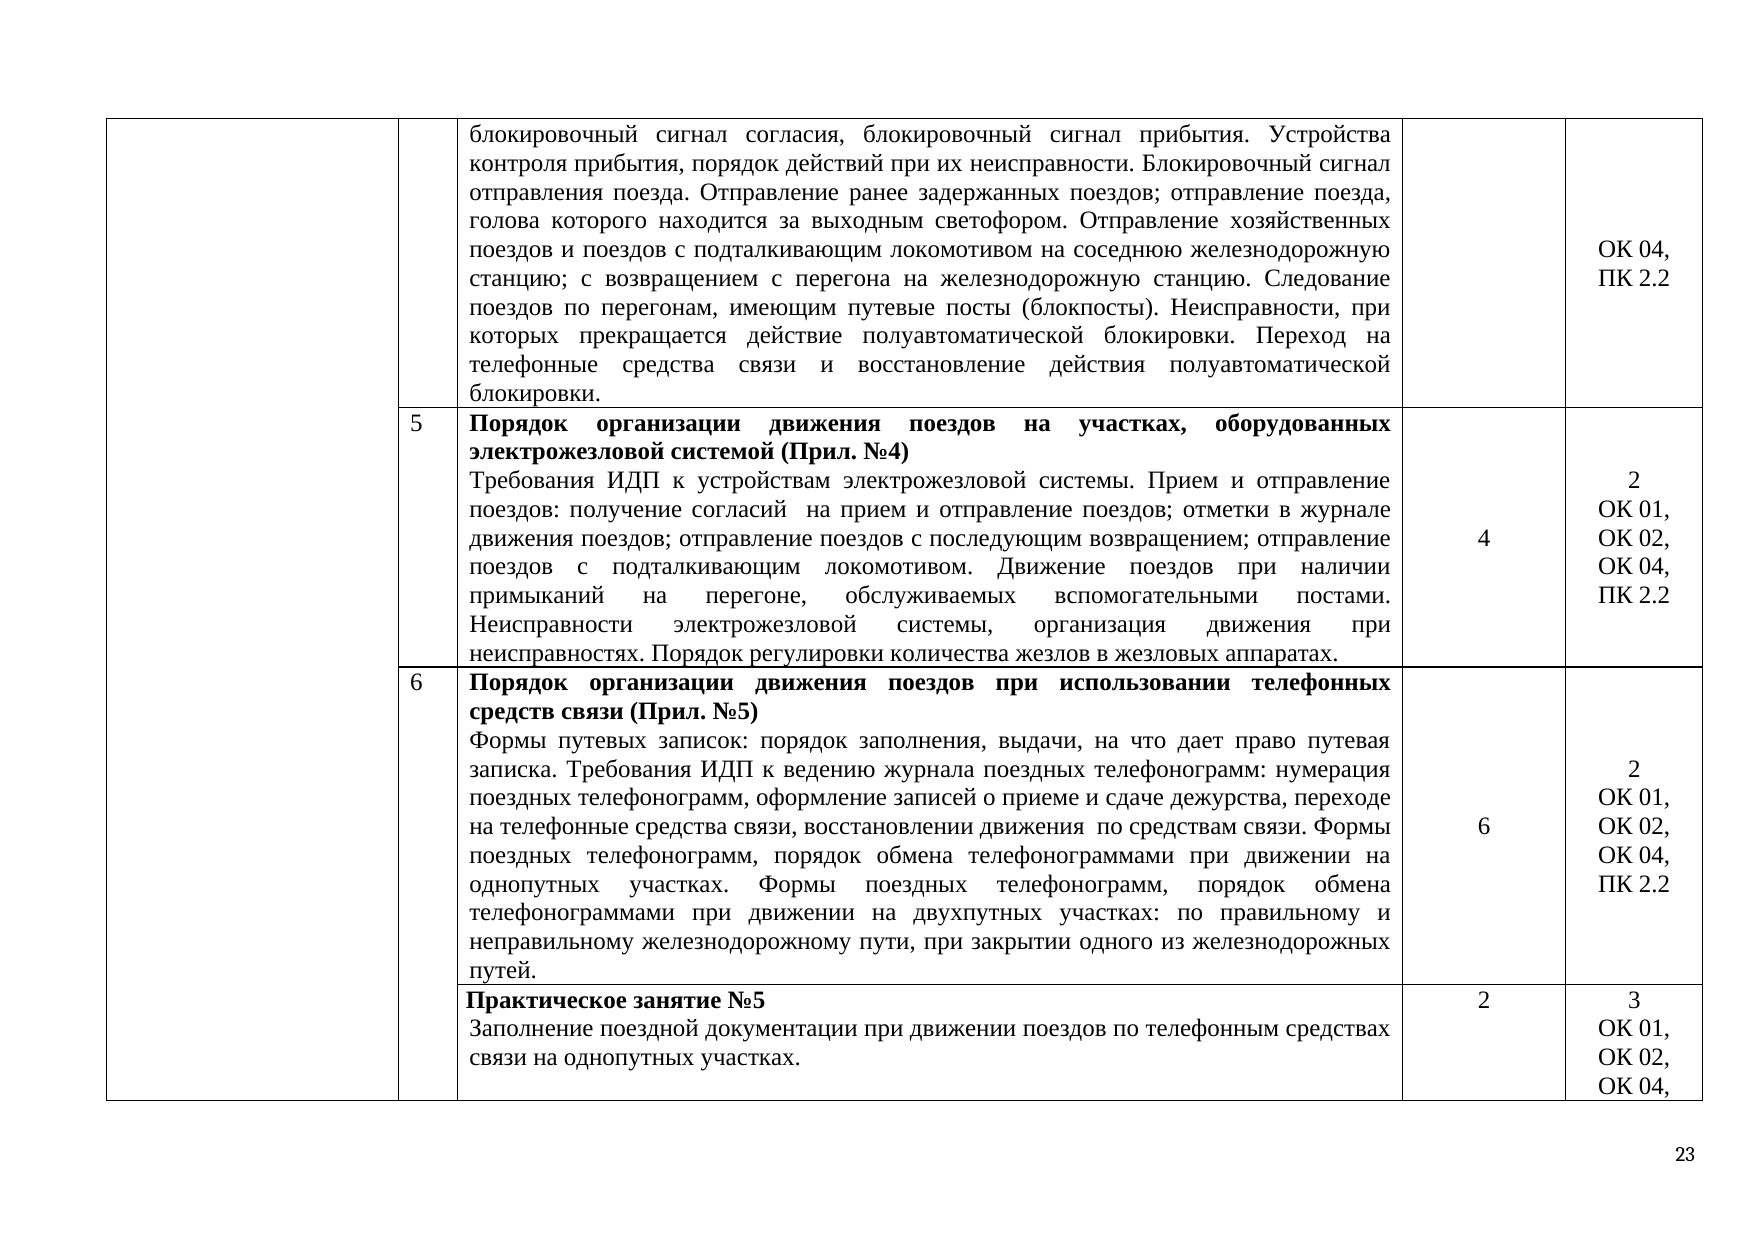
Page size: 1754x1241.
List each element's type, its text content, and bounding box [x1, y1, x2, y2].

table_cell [1566, 985, 1702, 1100]
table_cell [458, 119, 1402, 407]
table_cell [458, 985, 1402, 1100]
table_cell 8 [1403, 119, 1565, 407]
table_cell 2 [1403, 985, 1565, 1100]
table_cell Порядок организации движения поездов на участках, оборудованных электрожезловой системой (Прил. №4) Требования ИДП к устройствам электрожезловой системы. Прием и отправление поездов: получение согласий на прием и отправление поездов; отметки в журнале движения поездов; отправление поездов с последующим возвращением; отправление поездов с подталкивающим локомотивом. Движение поездов при наличии примыканий на перегоне, обслуживаемых вспомогательными постами. Неисправности электрожезловой системы, организация движения при неисправностях. Порядок регулировки количества жезлов в жезловых аппаратах. [458, 408, 1402, 666]
table_cell 4 [1403, 408, 1565, 666]
table_cell 2 ОК 01, ОК 02, ОК 04, ПК 2.2 [1566, 668, 1702, 984]
table_cell Порядок организации движения поездов при использовании телефонных средств связи (Прил. №5) Формы путевых записок: порядок заполнения, выдачи, на что дает право путевая записка. Требования ИДП к ведению журнала поездных телефонограмм: нумерация поездных телефонограмм, оформление записей о приеме и сдаче дежурства, переходе на телефонные средства связи, восстановлении движения по средствам связи. Формы поездных телефонограмм, порядок обмена телефонограммами при движении на однопутных участках. Формы поездных телефонограмм, порядок обмена телефонограммами при движении на двухпутных участках: по правильному и неправильному железнодорожному пути, при закрытии одного из железнодорожных путей. [458, 668, 1402, 984]
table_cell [1566, 119, 1702, 407]
table_cell 5 [399, 408, 457, 666]
table_cell 4 [399, 119, 457, 407]
table_cell 6 [1403, 668, 1565, 984]
table_cell 2 ОК 01, ОК 02, ОК 04, ПК 2.2 [1566, 408, 1702, 666]
table_cell 6 [399, 668, 457, 1100]
